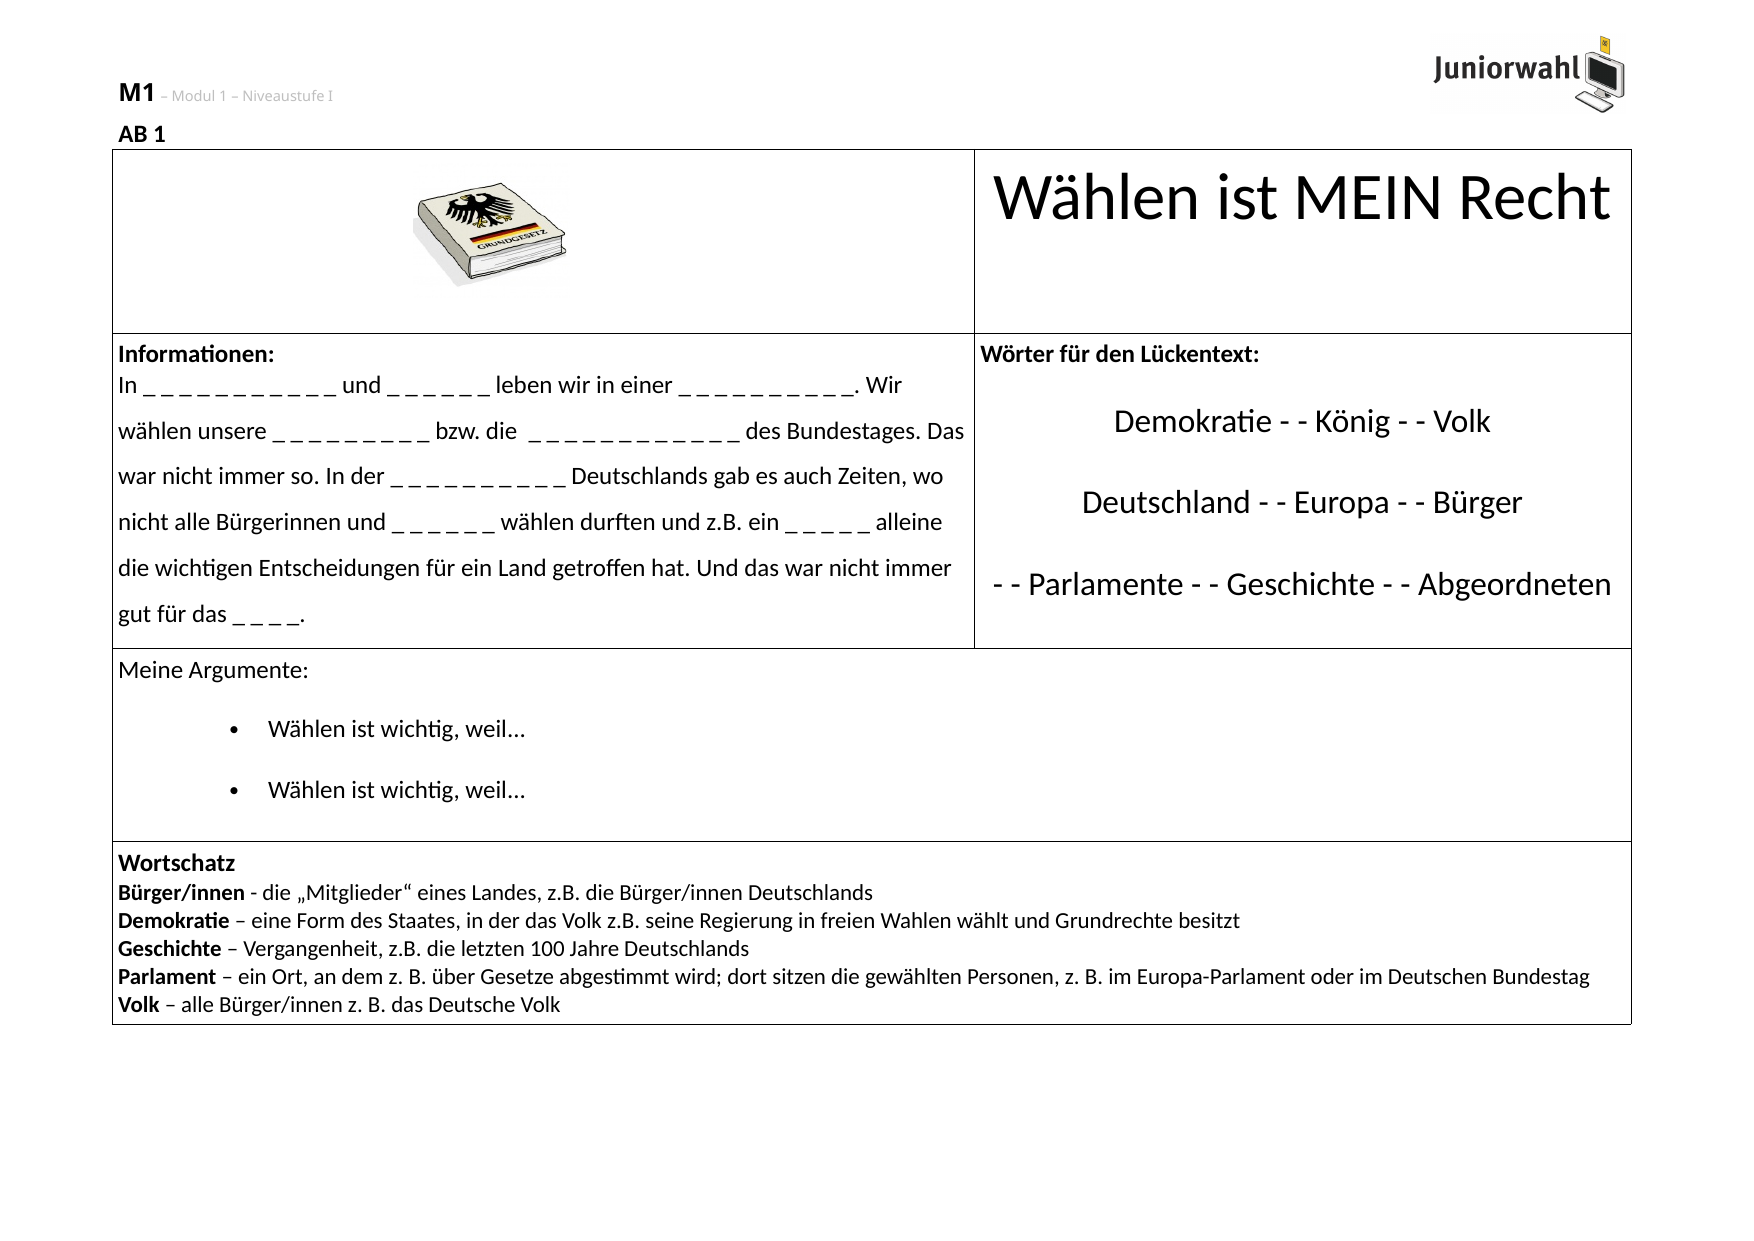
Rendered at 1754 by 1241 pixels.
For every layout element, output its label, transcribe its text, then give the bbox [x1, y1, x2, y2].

text AB 1 [118, 118, 1636, 149]
table_cell Meine Argumente: Wählen ist wichtig, weil... Wählen ist wichtig, weil... [113, 649, 1631, 841]
table_cell Wortschatz Bürger/innen - die „Mitglieder“ eines Landes, z.B. die Bürger/innen Deutschlands Demokratie – eine Form des Staates, in der das Volk z.B. seine Regierung in freien Wahlen wählt und Grundrechte besitzt Geschichte – Vergangenheit, z.B. die letzten 100 Jahre Deutschlands Parlament – ein Ort, an dem z. B. über Gesetze abgestimmt wird; dort sitzen die gewählten Personen, z. B. im Europa-Parlament oder im Deutschen Bundestag Volk – alle Bürger/innen z. B. das Deutsche Volk [113, 842, 1631, 1023]
picture [413, 161, 570, 298]
table_cell Wörter für den Lückentext: Demokratie - - König - - Volk Deutschland - - Europa - - Bürger - - Parlamente - - Geschichte - - Abgeordneten [975, 334, 1631, 648]
table_header Wählen ist MEIN Recht [975, 150, 1631, 333]
table_header [113, 150, 974, 333]
table_cell Informationen: In _ _ _ _ _ _ _ _ _ _ _ und _ _ _ _ _ _ leben wir in einer _ _ _ _ _ _ _ _ _ _. Wir wählen unsere _ _ _ _ _ _ _ _ _ bzw. die _ _ _ _ _ _ _ _ _ _ _ _ des Bundestages. Das war nicht immer so. In der _ _ _ _ _ _ _ _ _ _ Deutschlands gab es auch Zeiten, wo nicht alle Bürgerinnen und _ _ _ _ _ _ wählen durften und z.B. ein _ _ _ _ _ alleine die wichtigen Entscheidungen für ein Land getroffen hat. Und das war nicht immer gut für das _ _ _ _. [113, 334, 974, 648]
